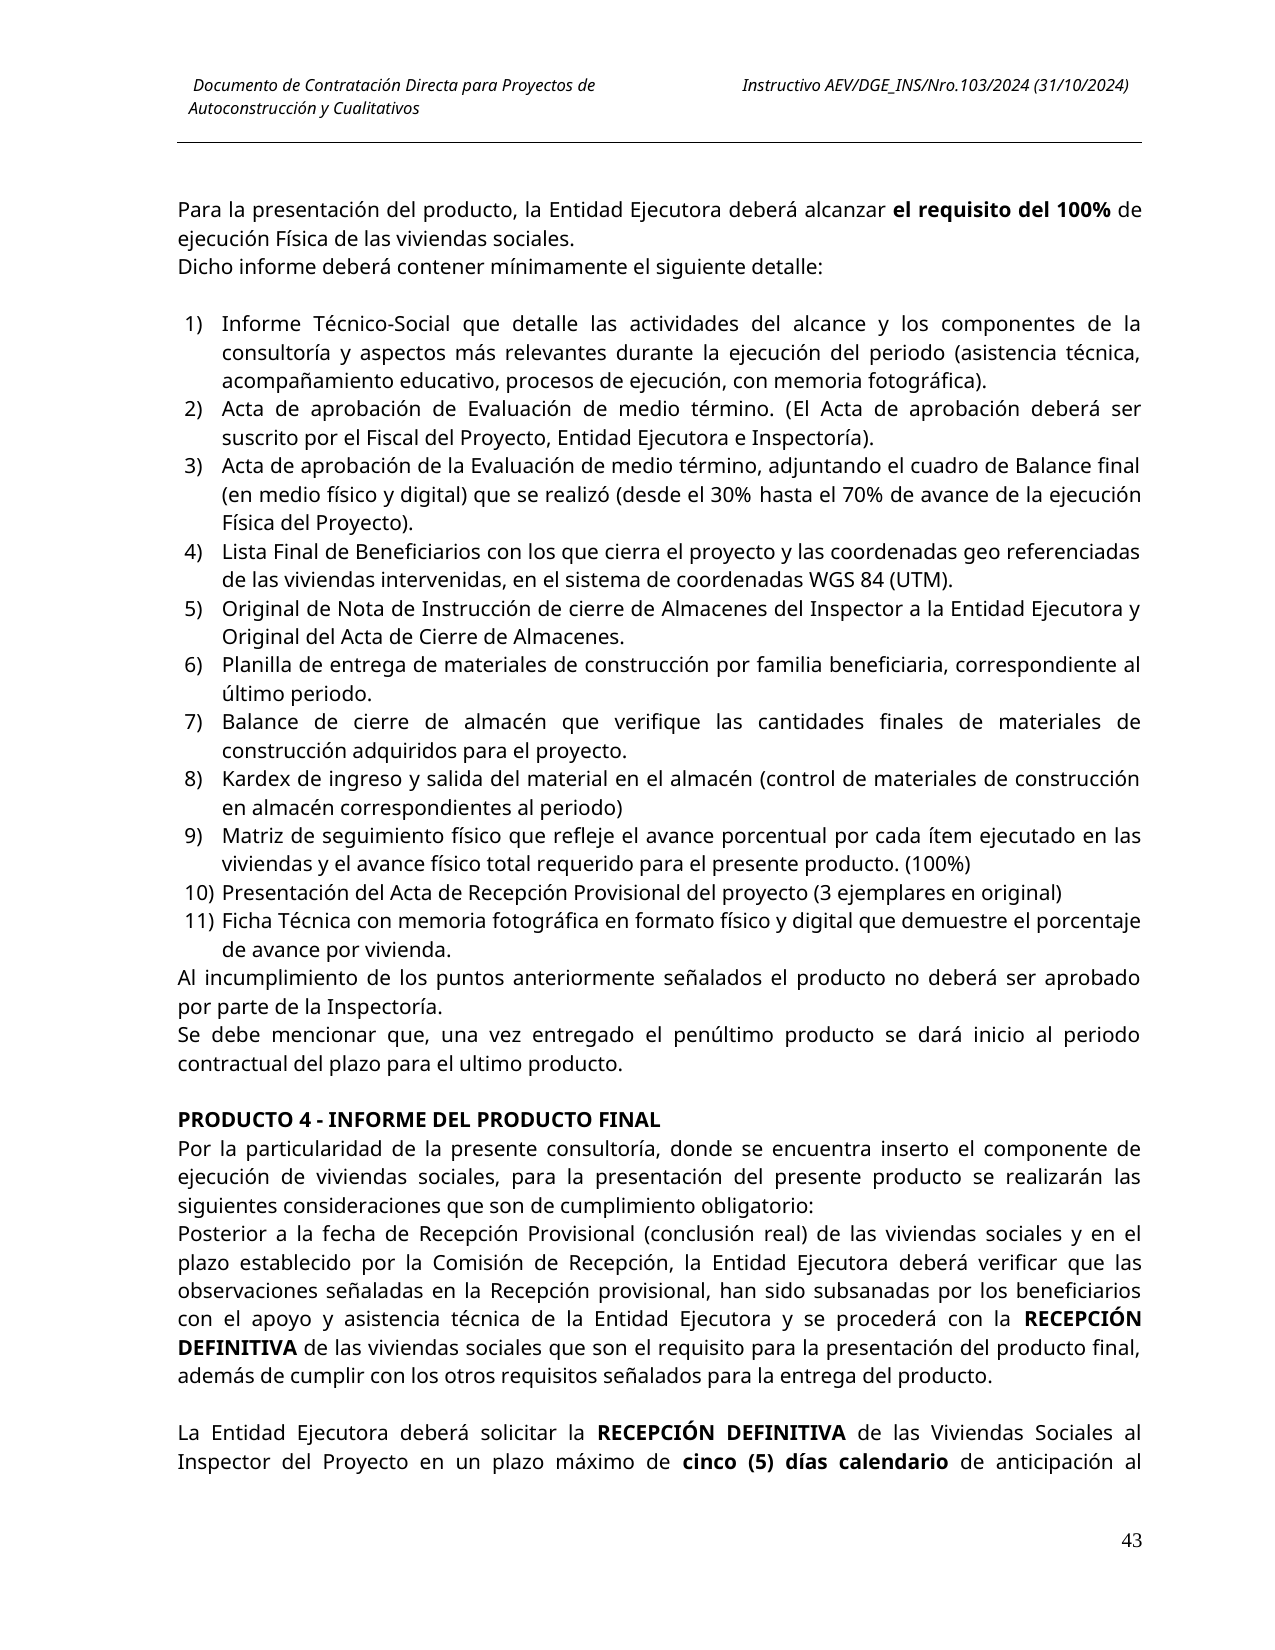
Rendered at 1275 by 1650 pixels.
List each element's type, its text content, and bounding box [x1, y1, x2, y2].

list Matriz de seguimiento físico que refleje el avance porcentual por cada ítem ejecutado en las viviendas y el avance físico total requerido para el presente producto. (100%) [184, 821, 1142, 878]
list Planilla de entrega de materiales de construcción por familia beneficiaria, correspondiente al último periodo. [184, 651, 1142, 707]
list Lista Final de Beneficiarios con los que cierra el proyecto y las coordenadas geo referenciadas de las viviendas intervenidas, en el sistema de coordenadas WGS 84 (UTM). [184, 537, 1142, 594]
text Para la presentación del producto, la Entidad Ejecutora deberá alcanzar el requisito del 100% de ejecución Física de las viviendas sociales. [177, 196, 1142, 252]
text Se debe mencionar que, una vez entregado el penúltimo producto se dará inicio al periodo contractual del plazo para el ultimo producto. [177, 1020, 1142, 1077]
list Presentación del Acta de Recepción Provisional del proyecto (3 ejemplares en original) [184, 878, 1142, 906]
text PRODUCTO 4 - INFORME DEL PRODUCTO FINAL [177, 1106, 1142, 1134]
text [177, 1418, 1142, 1475]
list Acta de aprobación de la Evaluación de medio término, adjuntando el cuadro de Balance final (en medio físico y digital) que se realizó (desde el 30% hasta el 70% de avance de la ejecución Física del Proyecto). [184, 451, 1142, 537]
list Original de Nota de Instrucción de cierre de Almacenes del Inspector a la Entidad Ejecutora y Original del Acta de Cierre de Almacenes. [184, 594, 1142, 651]
list Ficha Técnica con memoria fotográfica en formato físico y digital que demuestre el porcentaje de avance por vivienda. [184, 906, 1142, 963]
text Dicho informe deberá contener mínimamente el siguiente detalle: [177, 252, 1142, 281]
text Posterior a la fecha de Recepción Provisional (conclusión real) de las viviendas sociales y en el plazo establecido por la Comisión de Recepción, la Entidad Ejecutora deberá verificar que las observaciones señaladas en la Recepción provisional, han sido subsanadas por los beneficiarios con el apoyo y asistencia técnica de la Entidad Ejecutora y se procederá con la RECEPCIÓN DEFINITIVA de las viviendas sociales que son el requisito para la presentación del producto final, además de cumplir con los otros requisitos señalados para la entrega del producto. [177, 1219, 1142, 1390]
text Al incumplimiento de los puntos anteriormente señalados el producto no deberá ser aprobado por parte de la Inspectoría. [177, 963, 1142, 1020]
list Kardex de ingreso y salida del material en el almacén (control de materiales de construcción en almacén correspondientes al periodo) [184, 764, 1142, 821]
list Balance de cierre de almacén que verifique las cantidades finales de materiales de construcción adquiridos para el proyecto. [184, 707, 1142, 764]
list Acta de aprobación de Evaluación de medio término. (El Acta de aprobación deberá ser suscrito por el Fiscal del Proyecto, Entidad Ejecutora e Inspectoría). [184, 394, 1142, 451]
text Por la particularidad de la presente consultoría, donde se encuentra inserto el componente de ejecución de viviendas sociales, para la presentación del presente producto se realizarán las siguientes consideraciones que son de cumplimiento obligatorio: [177, 1134, 1142, 1219]
list Informe Técnico-Social que detalle las actividades del alcance y los componentes de la consultoría y aspectos más relevantes durante la ejecución del periodo (asistencia técnica, acompañamiento educativo, procesos de ejecución, con memoria fotográfica). [184, 309, 1142, 394]
